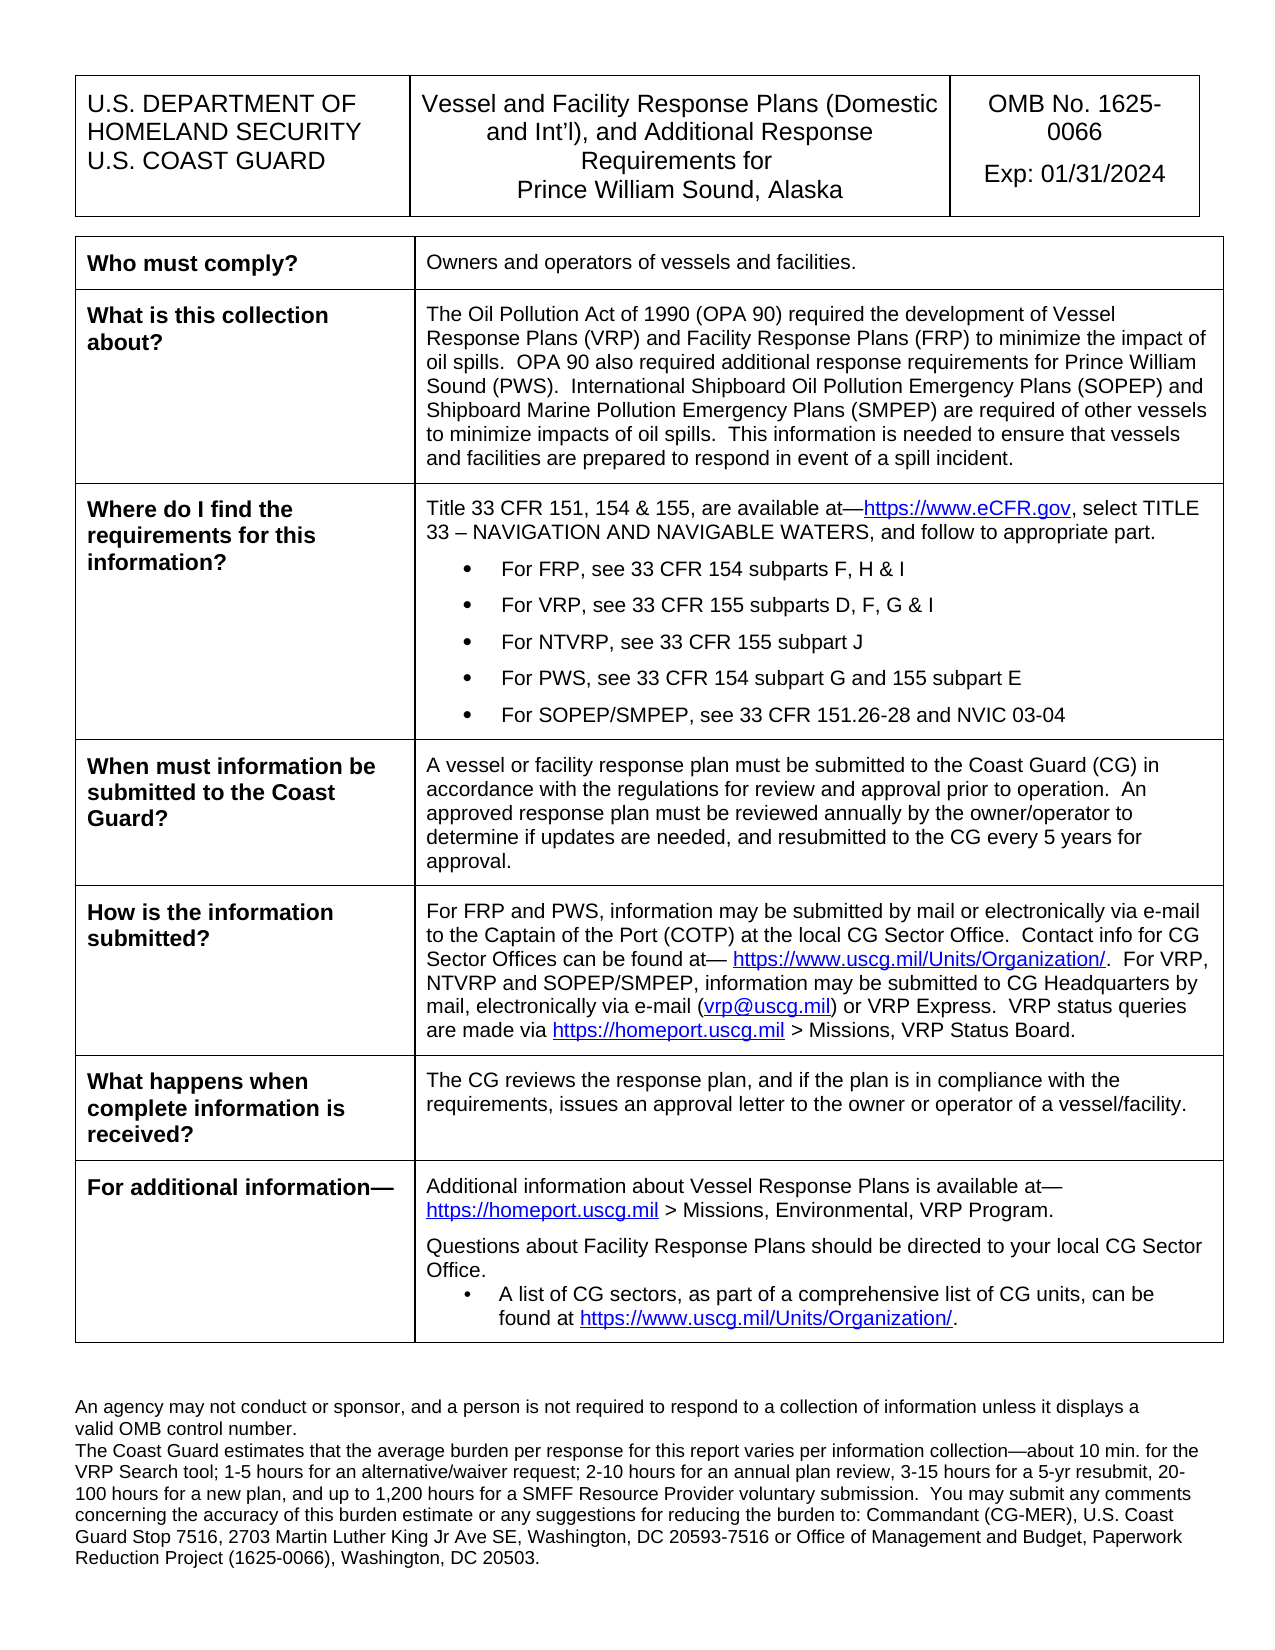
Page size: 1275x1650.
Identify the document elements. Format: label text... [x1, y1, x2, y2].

table_cell The CG reviews the response plan, and if the plan is in compliance with the requirements, issues an approval letter to the owner or operator of a vessel/facility. [416, 1056, 1223, 1160]
table_cell For FRP and PWS, information may be submitted by mail or electronically via e-mail to the Captain of the Port (COTP) at the local CG Sector Office. Contact info for CG Sector Offices can be found at— https://www.uscg.mil/Units/Organization/. For VRP, NTVRP and SOPEP/SMPEP, information may be submitted to CG Headquarters by mail, electronically via e-mail (vrp@uscg.mil) or VRP Express. VRP status queries are made via https://homeport.uscg.mil > Missions, VRP Status Board. [416, 886, 1223, 1055]
table_cell Title 33 CFR 151, 154 & 155, are available at—https://www.eCFR.gov, select TITLE 33 – NAVIGATION AND NAVIGABLE WATERS, and follow to appropriate part. For FRP, see 33 CFR 154 subparts F, H & I For VRP, see 33 CFR 155 subparts D, F, G & I For NTVRP, see 33 CFR 155 subpart J For PWS, see 33 CFR 154 subpart G and 155 subpart E For SOPEP/SMPEP, see 33 CFR 151.26-28 and NVIC 03-04 [416, 484, 1223, 739]
table_cell What is this collection about? [76, 290, 414, 482]
table_header Vessel and Facility Response Plans (Domestic and Int’l), and Additional Response Requirements for Prince William Sound, Alaska [411, 76, 949, 216]
table_cell What happens when complete information is received? [76, 1056, 414, 1160]
table_header OMB No. 1625-0066 Exp: 01/31/2024 [951, 76, 1199, 216]
table_cell How is the information submitted? [76, 886, 414, 1055]
table_header U.S. DEPARTMENT OF HOMELAND SECURITY U.S. COAST GUARD [76, 76, 409, 216]
table_cell The Oil Pollution Act of 1990 (OPA 90) required the development of Vessel Response Plans (VRP) and Facility Response Plans (FRP) to minimize the impact of oil spills. OPA 90 also required additional response requirements for Prince William Sound (PWS). International Shipboard Oil Pollution Emergency Plans (SOPEP) and Shipboard Marine Pollution Emergency Plans (SMPEP) are required of other vessels to minimize impacts of oil spills. This information is needed to ensure that vessels and facilities are prepared to respond in event of a spill incident. [416, 290, 1223, 482]
table_header Owners and operators of vessels and facilities. [416, 237, 1223, 289]
table_cell A vessel or facility response plan must be submitted to the Coast Guard (CG) in accordance with the regulations for review and approval prior to operation. An approved response plan must be reviewed annually by the owner/operator to determine if updates are needed, and resubmitted to the CG every 5 years for approval. [416, 740, 1223, 885]
table_cell For additional information— [76, 1161, 414, 1342]
table_cell Where do I find the requirements for this information? [76, 484, 414, 739]
table_cell Additional information about Vessel Response Plans is available at— https://homeport.uscg.mil > Missions, Environmental, VRP Program. Questions about Facility Response Plans should be directed to your local CG Sector Office. A list of CG sectors, as part of a comprehensive list of CG units, can be found at https://www.uscg.mil/Units/Organization/. [416, 1161, 1223, 1342]
table_cell When must information be submitted to the Coast Guard? [76, 740, 414, 885]
table_header Who must comply? [76, 237, 414, 289]
